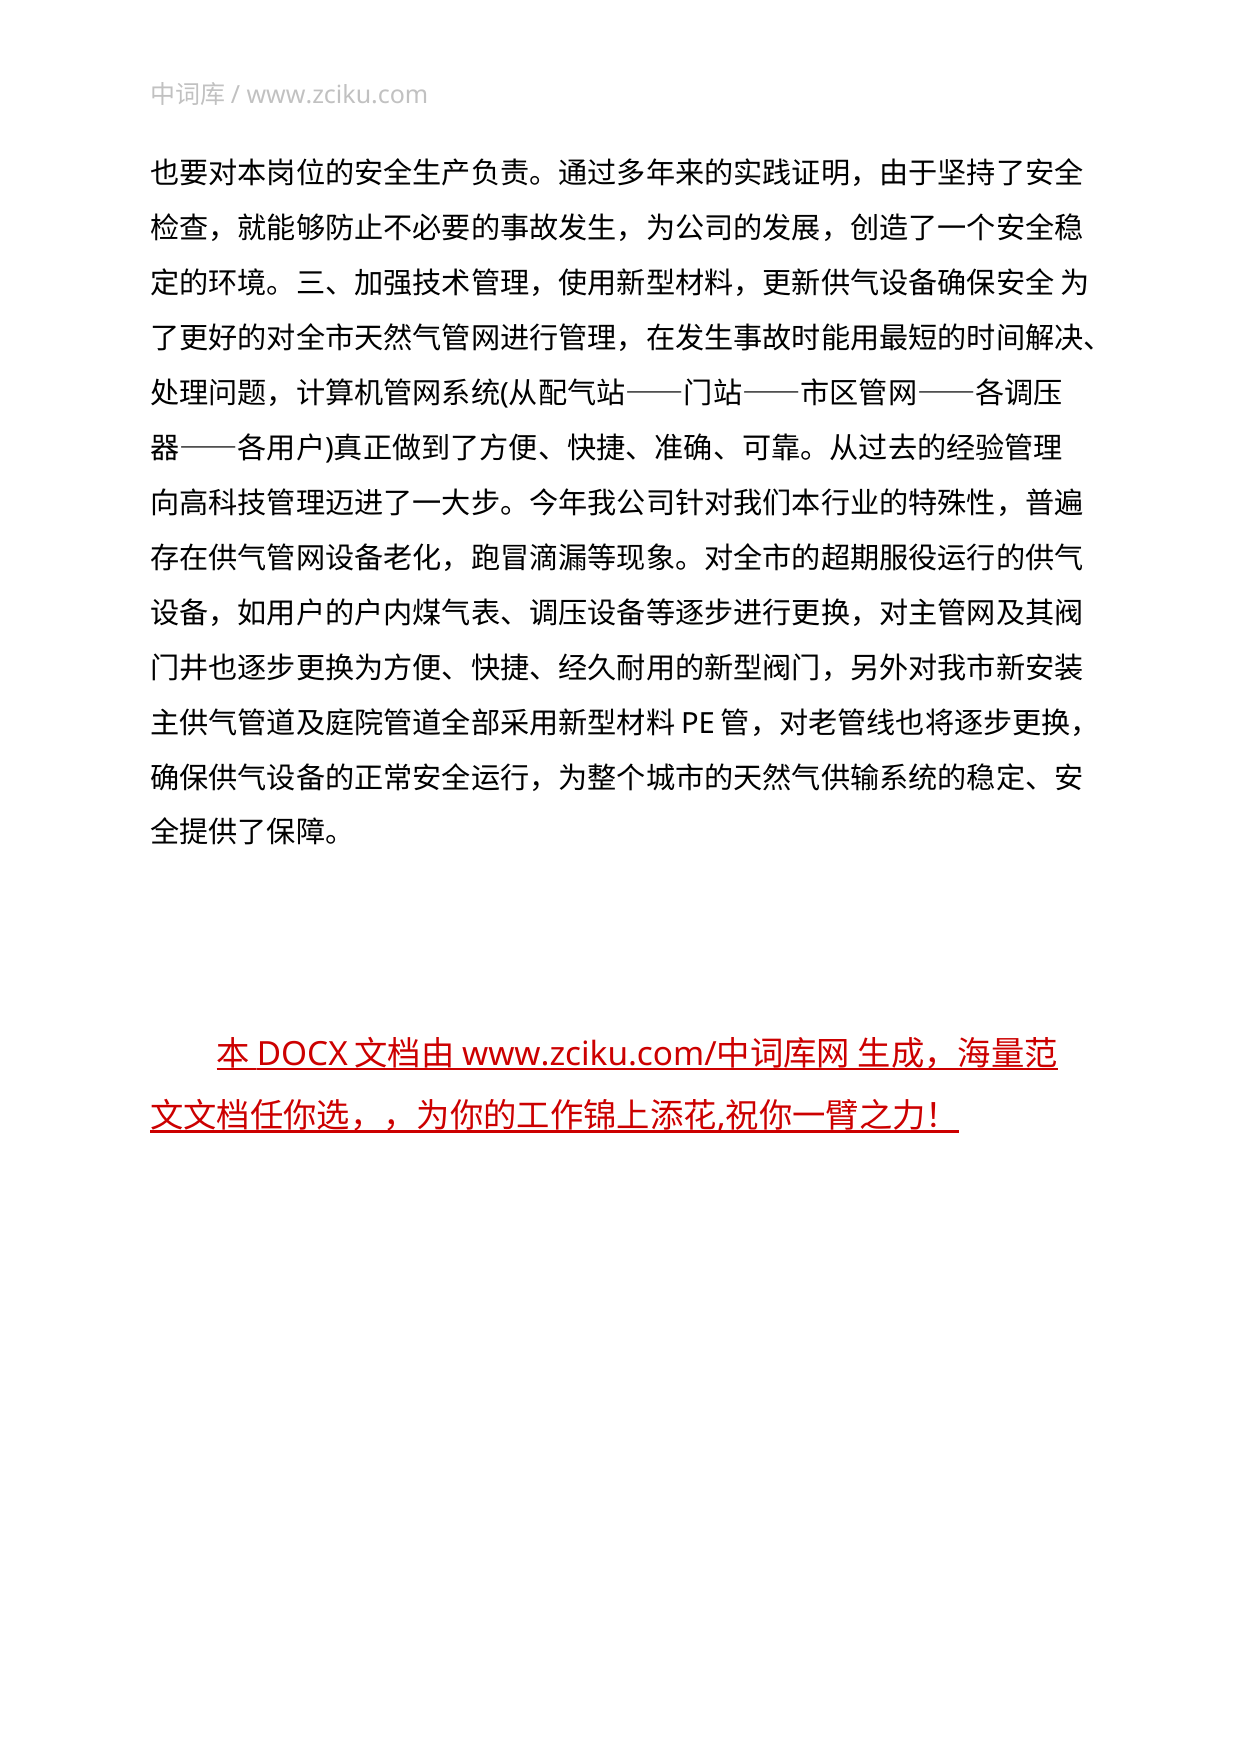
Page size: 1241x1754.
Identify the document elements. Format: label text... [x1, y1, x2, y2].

text 本DOCX文档由 www.zciku.com/中词库网 生成，海量范文文档任你选，，为你的工作锦上添花,祝你一臂之力！ [150, 1026, 1090, 1137]
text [150, 150, 1090, 851]
